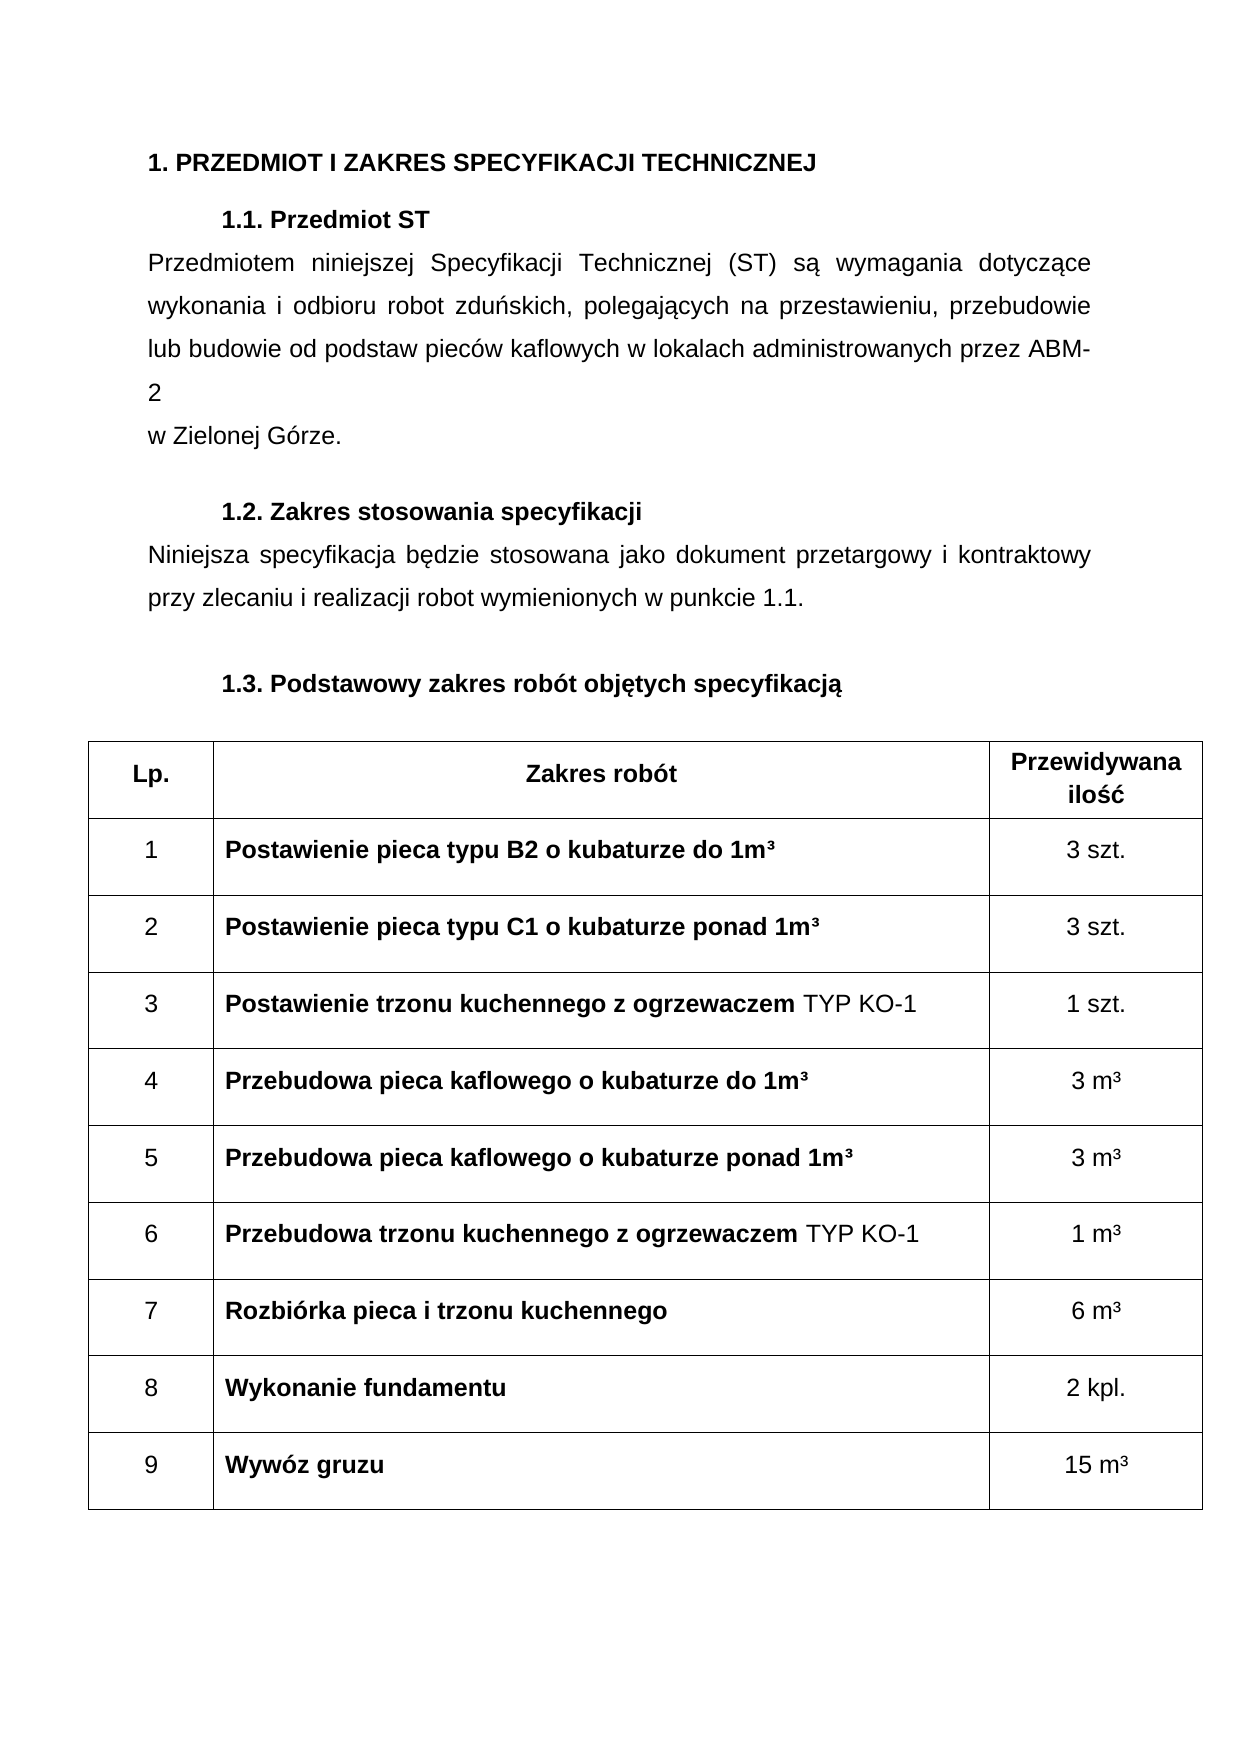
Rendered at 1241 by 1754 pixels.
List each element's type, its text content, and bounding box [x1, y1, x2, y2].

table_cell Postawienie pieca typu C1 o kubaturze ponad 1m³ [214, 896, 989, 972]
table_cell Przebudowa pieca kaflowego o kubaturze do 1m³ [214, 1049, 989, 1125]
text Niniejsza specyfikacja będzie stosowana jako dokument przetargowy i kontraktowy przy zlecaniu i realizacji robot wymienionych w punkcie 1.1. [148, 540, 1093, 612]
table_cell 3 m³ [990, 1049, 1202, 1125]
table_cell 2 [89, 896, 213, 972]
table_cell 15 m³ [990, 1433, 1202, 1509]
table_header Lp. [89, 742, 213, 818]
table_cell 1 [89, 819, 213, 895]
table_cell Przebudowa pieca kaflowego o kubaturze ponad 1m³ [214, 1126, 989, 1202]
text 1.3. Podstawowy zakres robót objętych specyfikacją [148, 669, 1093, 698]
table_cell 6 [89, 1203, 213, 1279]
table_cell Postawienie trzonu kuchennego z ogrzewaczem TYP KO-1 [214, 973, 989, 1048]
table_cell 2 kpl. [990, 1356, 1202, 1432]
table_cell Wywóz gruzu [214, 1433, 989, 1509]
table_cell 6 m³ [990, 1280, 1202, 1355]
table_cell 9 [89, 1433, 213, 1509]
table_cell 3 szt. [990, 896, 1202, 972]
table_cell Rozbiórka pieca i trzonu kuchennego [214, 1280, 989, 1355]
table_cell 1 szt. [990, 973, 1202, 1048]
table_cell 3 m³ [990, 1126, 1202, 1202]
table_cell 3 szt. [990, 819, 1202, 895]
text 1.2. Zakres stosowania specyfikacji [148, 497, 1093, 526]
table_cell Postawienie pieca typu B2 o kubaturze do 1m³ [214, 819, 989, 895]
table_cell 8 [89, 1356, 213, 1432]
table_cell 5 [89, 1126, 213, 1202]
table_cell Przebudowa trzonu kuchennego z ogrzewaczem TYP KO-1 [214, 1203, 989, 1279]
text 1. PRZEDMIOT I ZAKRES SPECYFIKACJI TECHNICZNEJ [148, 148, 1093, 176]
table_header Zakres robót [214, 742, 989, 818]
table_cell 7 [89, 1280, 213, 1355]
table_cell 1 m³ [990, 1203, 1202, 1279]
table_cell 4 [89, 1049, 213, 1125]
text 1.1. Przedmiot ST [148, 205, 1093, 234]
table_cell 3 [89, 973, 213, 1048]
table_cell Wykonanie fundamentu [214, 1356, 989, 1432]
table_header Przewidywana ilość [990, 742, 1202, 818]
text Przedmiotem niniejszej Specyfikacji Technicznej (ST) są wymagania dotyczące wykonania i odbioru robot zduńskich, polegających na przestawieniu, przebudowie lub budowie od podstaw pieców kaflowych w lokalach administrowanych przez ABM-2 w Zielonej Górze. [148, 248, 1093, 449]
